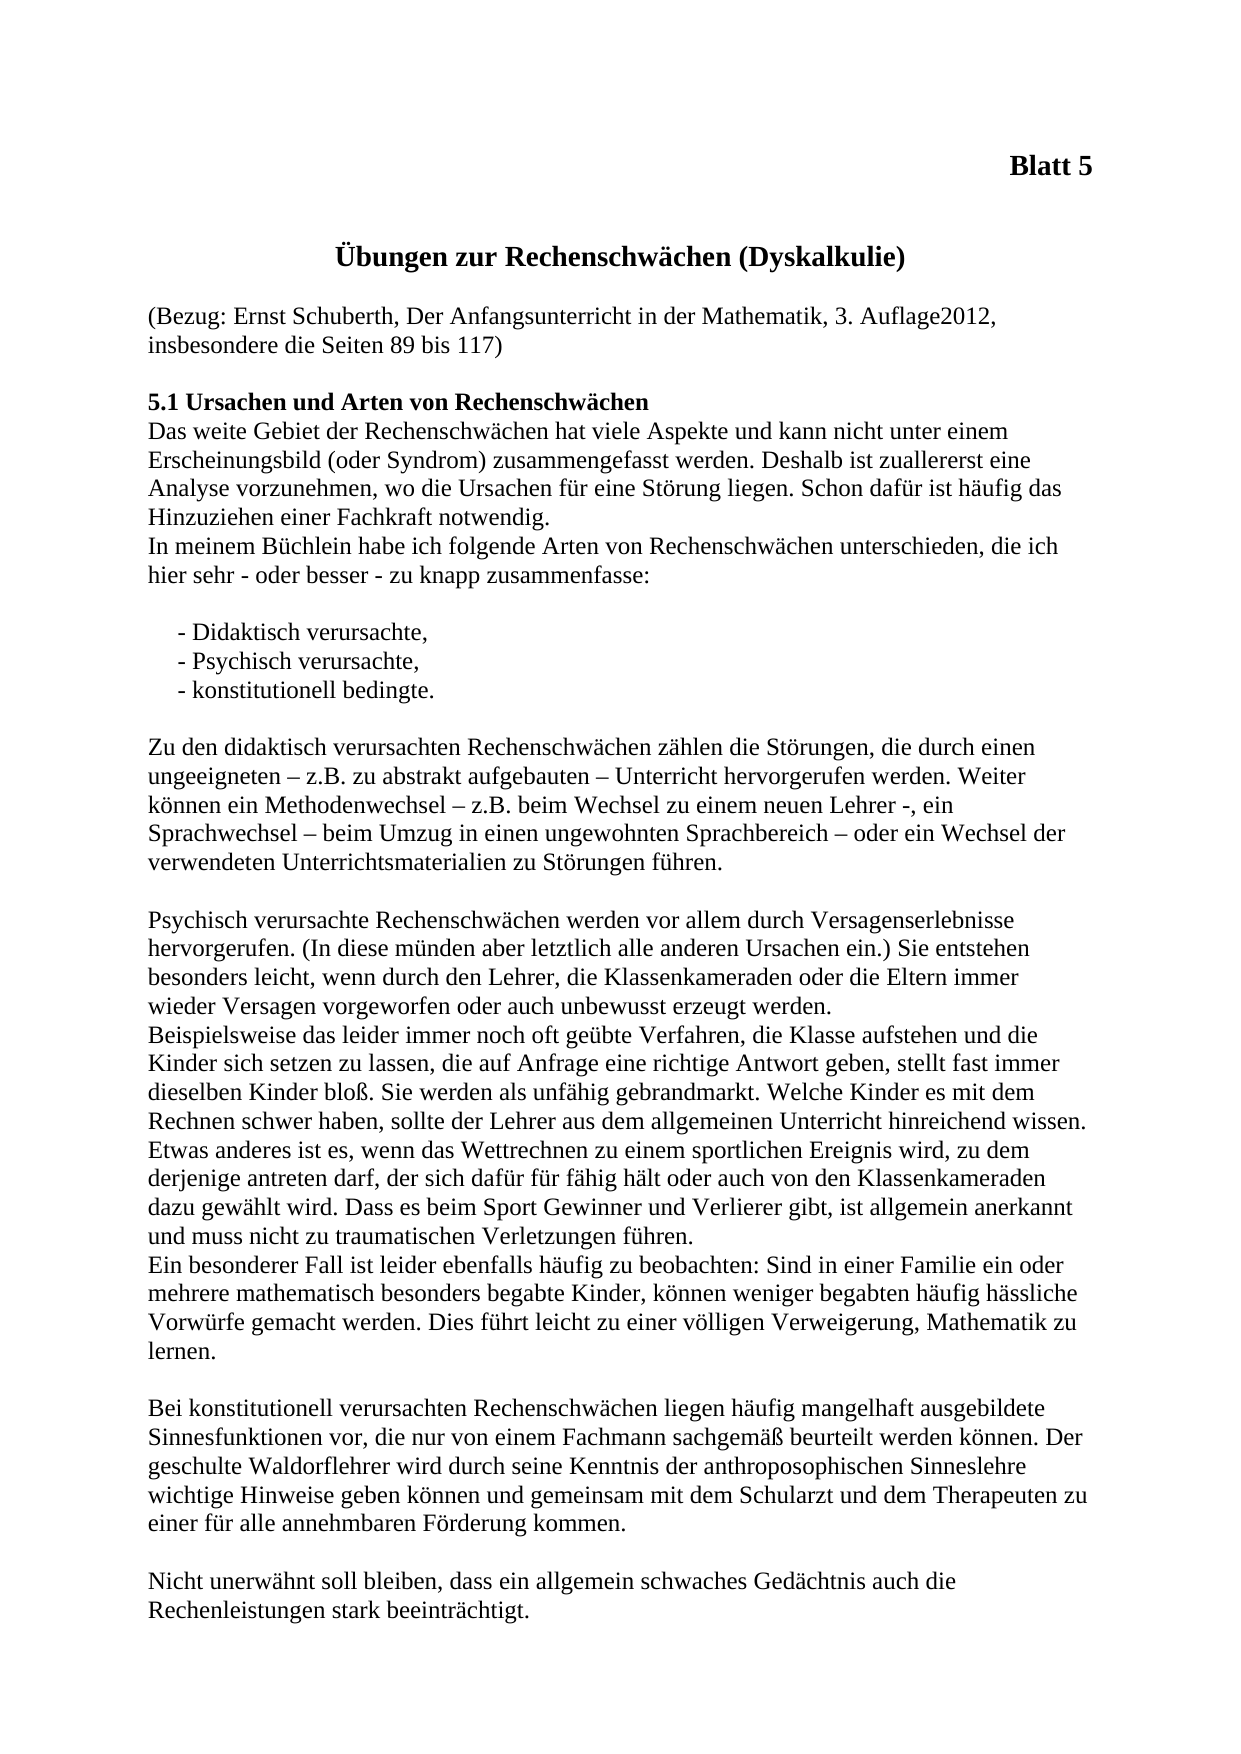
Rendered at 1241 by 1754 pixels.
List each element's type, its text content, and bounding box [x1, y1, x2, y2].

text Nicht unerwähnt soll bleiben, dass ein allgemein schwaches Gedächtnis auch die Rechenleistungen stark beeinträchtigt. [148, 1566, 1093, 1623]
text - konstitutionell bedingte. [177, 675, 1093, 703]
text - Didaktisch verursachte, [177, 617, 1093, 646]
text Das weite Gebiet der Rechenschwächen hat viele Aspekte und kann nicht unter einem Erscheinungsbild (oder Syndrom) zusammengefasst werden. Deshalb ist zuallererst eine Analyse vorzunehmen, wo die Ursachen für eine Störung liegen. Schon dafür ist häufig das Hinzuziehen einer Fachkraft notwendig. [148, 416, 1093, 531]
text - Psychisch verursachte, [177, 646, 1093, 675]
text 5.1 Ursachen und Arten von Rechenschwächen [148, 387, 1093, 416]
text In meinem Büchlein habe ich folgende Arten von Rechenschwächen unterschieden, die ich hier sehr - oder besser - zu knapp zusammenfasse: [148, 531, 1093, 588]
text Psychisch verursachte Rechenschwächen werden vor allem durch Versagenserlebnisse hervorgerufen. (In diese münden aber letztlich alle anderen Ursachen ein.) Sie entstehen besonders leicht, wenn durch den Lehrer, die Klassenkameraden oder die Eltern immer wieder Versagen vorgeworfen oder auch unbewusst erzeugt werden. [148, 905, 1093, 1020]
text Bei konstitutionell verursachten Rechenschwächen liegen häufig mangelhaft ausgebildete Sinnesfunktionen vor, die nur von einem Fachmann sachgemäß beurteilt werden können. Der geschulte Waldorflehrer wird durch seine Kenntnis der anthroposophischen Sinneslehre wichtige Hinweise geben können und gemeinsam mit dem Schularzt und dem Therapeuten zu einer für alle annehmbaren Förderung kommen. [148, 1393, 1093, 1537]
text Beispielsweise das leider immer noch oft geübte Verfahren, die Klasse aufstehen und die Kinder sich setzen zu lassen, die auf Anfrage eine richtige Antwort geben, stellt fast immer dieselben Kinder bloß. Sie werden als unfähig gebrandmarkt. Welche Kinder es mit dem Rechnen schwer haben, sollte der Lehrer aus dem allgemeinen Unterricht hinreichend wissen. Etwas anderes ist es, wenn das Wettrechnen zu einem sportlichen Ereignis wird, zu dem derjenige antreten darf, der sich dafür für fähig hält oder auch von den Klassenkameraden dazu gewählt wird. Dass es beim Sport Gewinner und Verlierer gibt, ist allgemein anerkannt und muss nicht zu traumatischen Verletzungen führen. [148, 1020, 1093, 1250]
text Übungen zur Rechenschwächen (Dyskalkulie) [148, 239, 1093, 272]
text Blatt 5 [148, 148, 1093, 181]
text Zu den didaktisch verursachten Rechenschwächen zählen die Störungen, die durch einen ungeeigneten – z.B. zu abstrakt aufgebauten – Unterricht hervorgerufen werden. Weiter können ein Methodenwechsel – z.B. beim Wechsel zu einem neuen Lehrer -, ein Sprachwechsel – beim Umzug in einen ungewohnten Sprachbereich – oder ein Wechsel der verwendeten Unterrichtsmaterialien zu Störungen führen. [148, 732, 1093, 876]
text Ein besonderer Fall ist leider ebenfalls häufig zu beobachten: Sind in einer Familie ein oder mehrere mathematisch besonders begabte Kinder, können weniger begabten häufig hässliche Vorwürfe gemacht werden. Dies führt leicht zu einer völligen Verweigerung, Mathematik zu lernen. [148, 1250, 1093, 1365]
text (Bezug: Ernst Schuberth, Der Anfangsunterricht in der Mathematik, 3. Auflage2012, insbesondere die Seiten 89 bis 117) [148, 301, 1093, 358]
